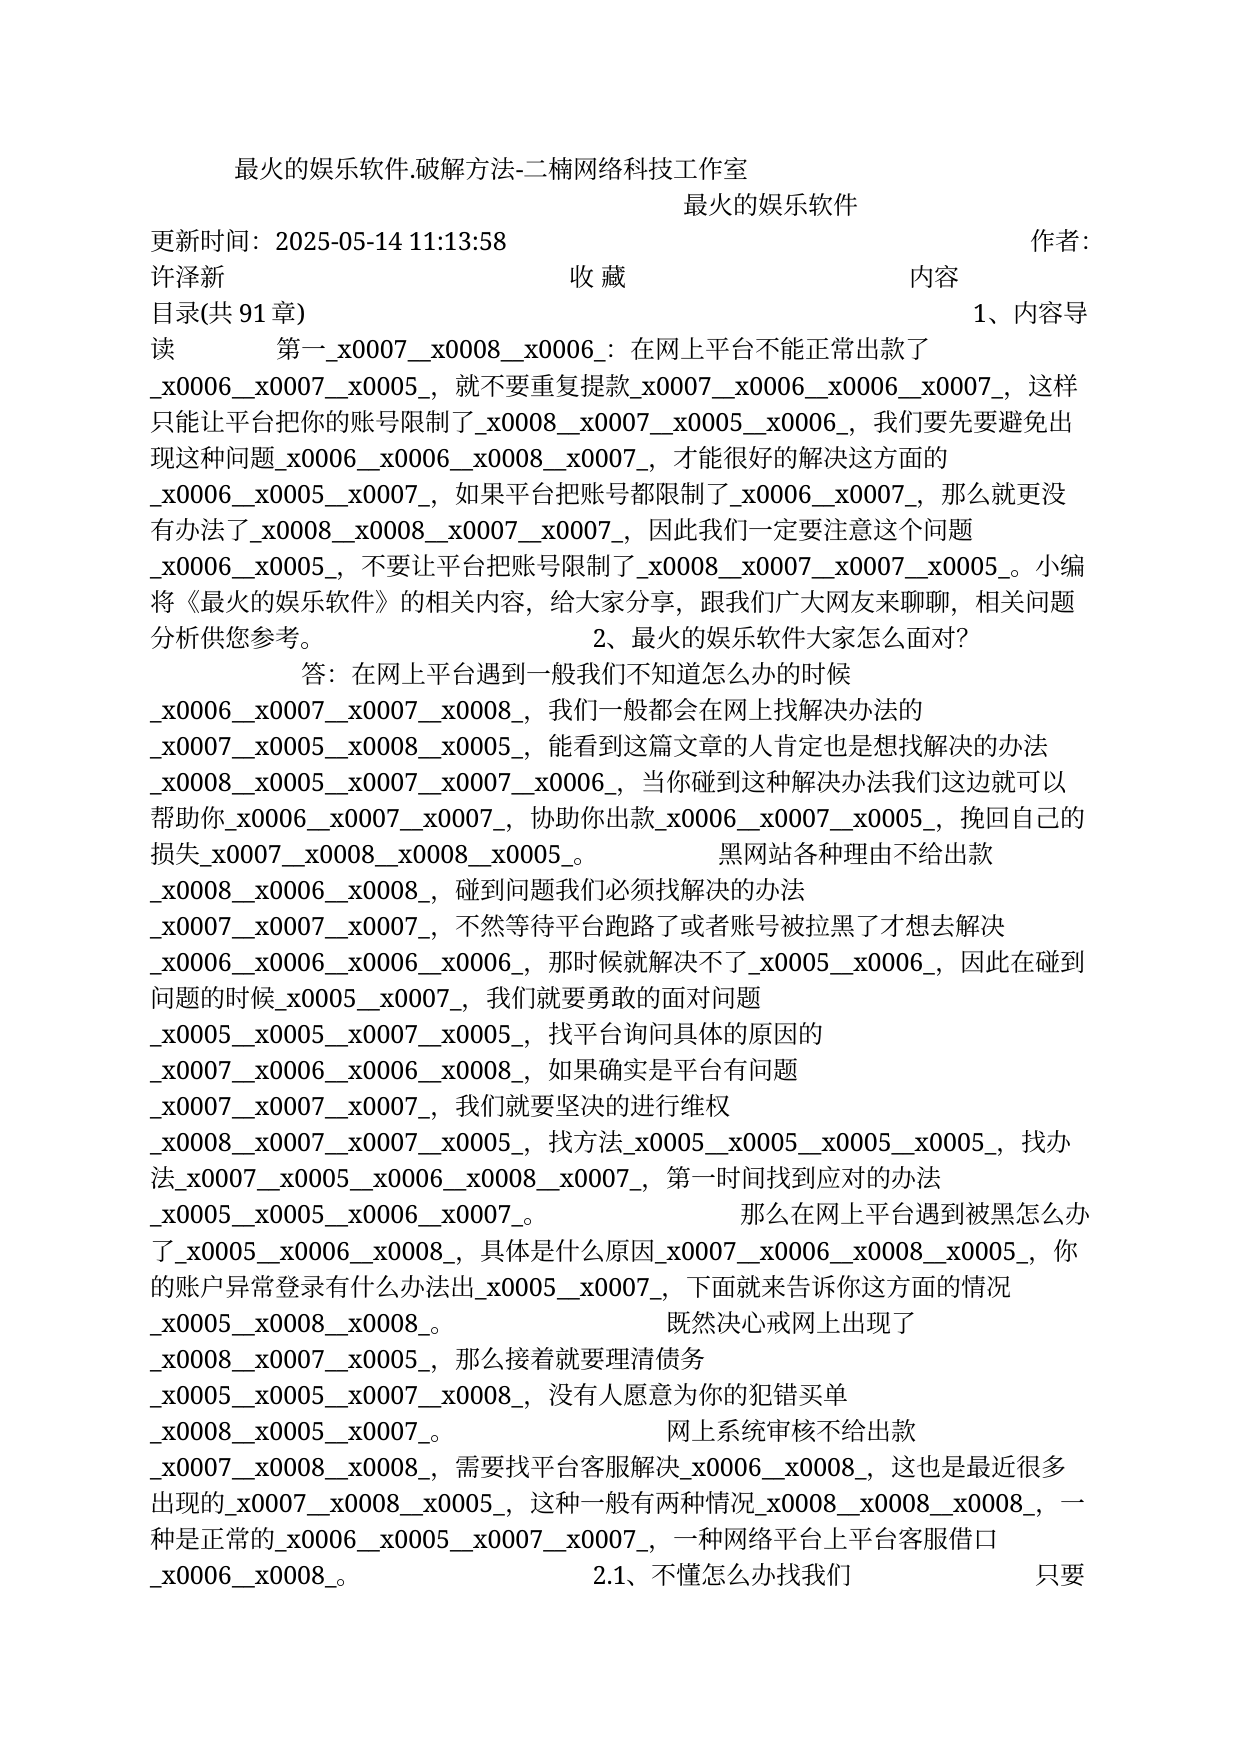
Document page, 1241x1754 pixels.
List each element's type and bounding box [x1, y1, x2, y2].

text [150, 150, 1090, 1592]
